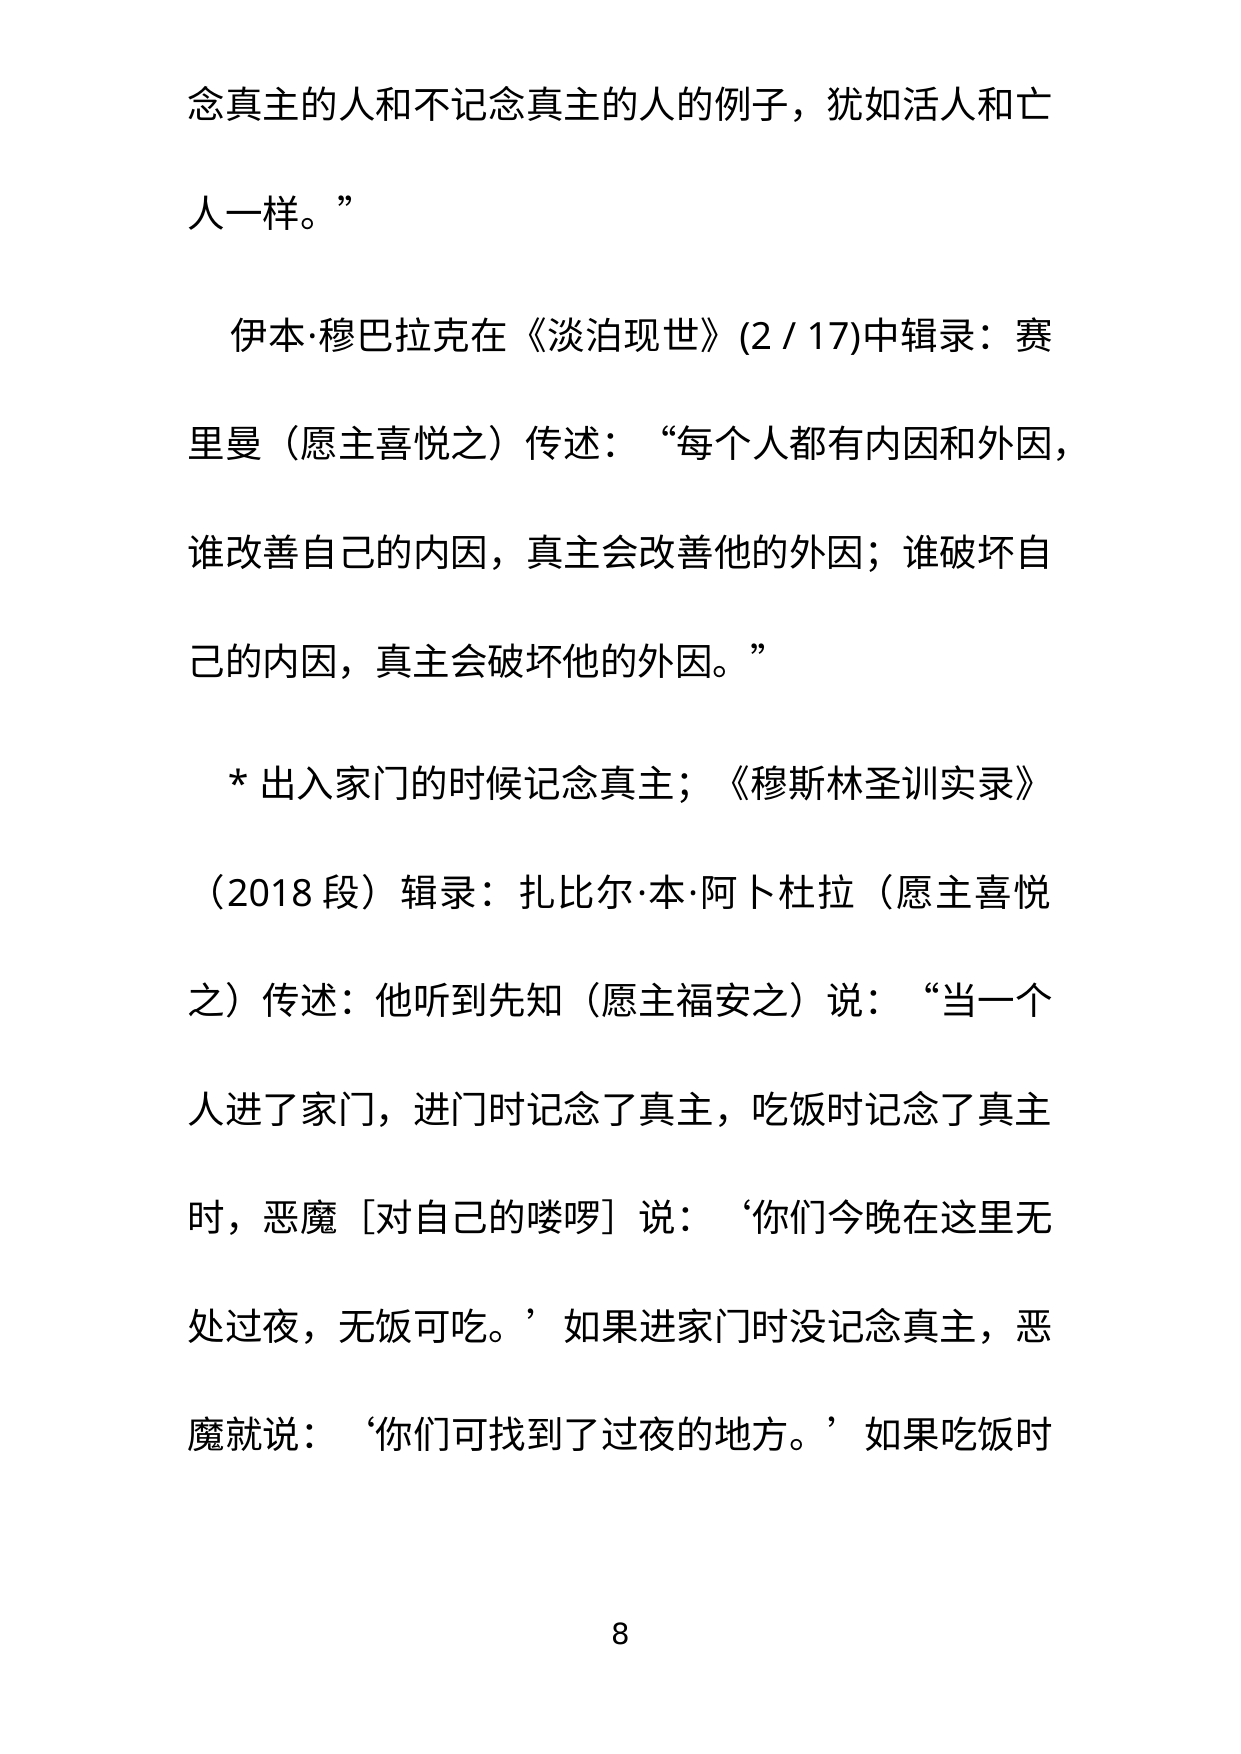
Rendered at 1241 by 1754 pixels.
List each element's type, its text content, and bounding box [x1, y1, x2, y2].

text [187, 75, 1053, 238]
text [187, 754, 1053, 1459]
text 伊本·穆巴拉克在《淡泊现世》(2 / 17)中辑录：赛里曼（愿主喜悦之）传述：“每个人都有内因和外因，谁改善自己的内因，真主会改善他的外因；谁破坏自己的内因，真主会破坏他的外因。” [187, 306, 1053, 686]
